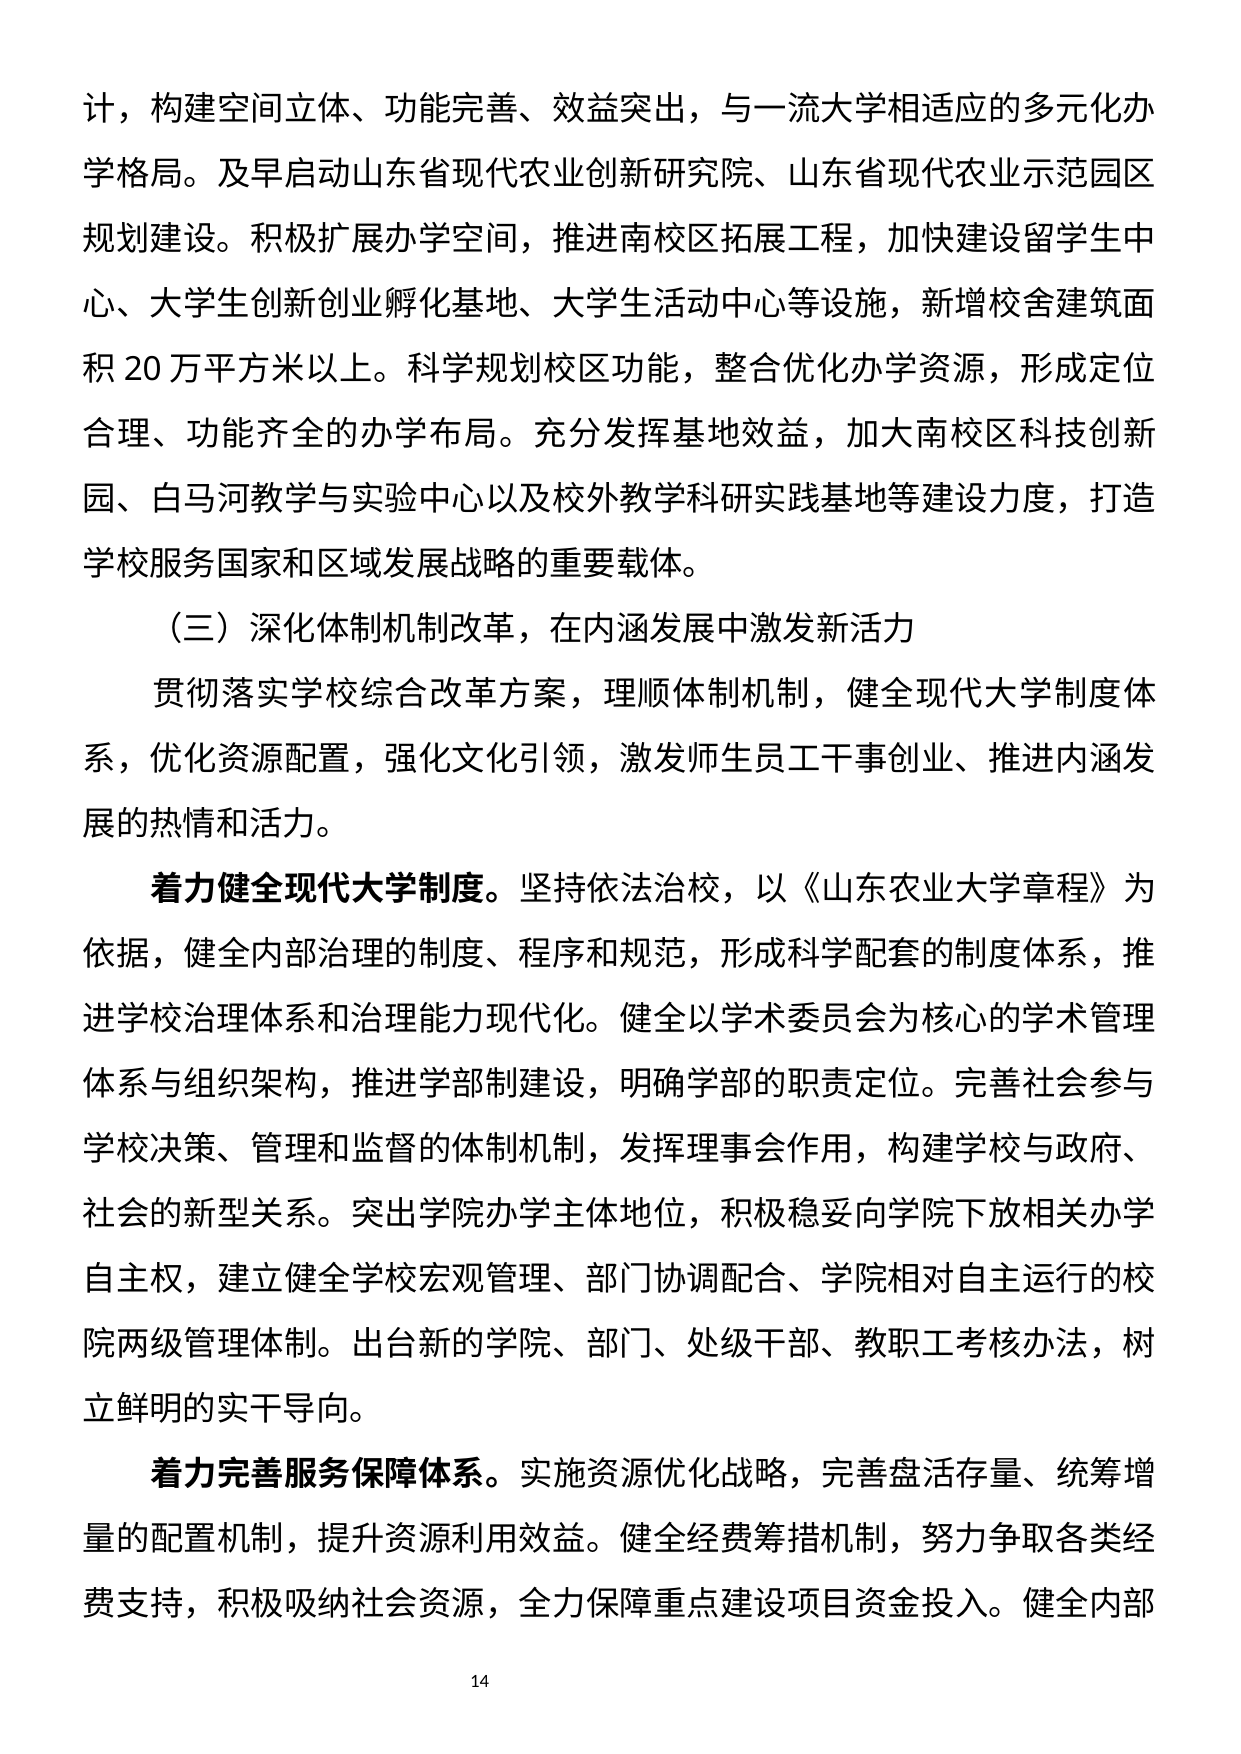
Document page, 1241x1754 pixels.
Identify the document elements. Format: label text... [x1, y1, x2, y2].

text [83, 1439, 1157, 1634]
text （三）深化体制机制改革，在内涵发展中激发新活力 [83, 594, 1157, 659]
text 着力健全现代大学制度。坚持依法治校，以《山东农业大学章程》为依据，健全内部治理的制度、程序和规范，形成科学配套的制度体系，推进学校治理体系和治理能力现代化。健全以学术委员会为核心的学术管理体系与组织架构，推进学部制建设，明确学部的职责定位。完善社会参与学校决策、管理和监督的体制机制，发挥理事会作用，构建学校与政府、社会的新型关系。突出学院办学主体地位，积极稳妥向学院下放相关办学自主权，建立健全学校宏观管理、部门协调配合、学院相对自主运行的校院两级管理体制。出台新的学院、部门、处级干部、教职工考核办法，树立鲜明的实干导向。 [83, 854, 1157, 1439]
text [83, 74, 1157, 594]
text 贯彻落实学校综合改革方案，理顺体制机制，健全现代大学制度体系，优化资源配置，强化文化引领，激发师生员工干事创业、推进内涵发展的热情和活力。 [83, 659, 1157, 854]
